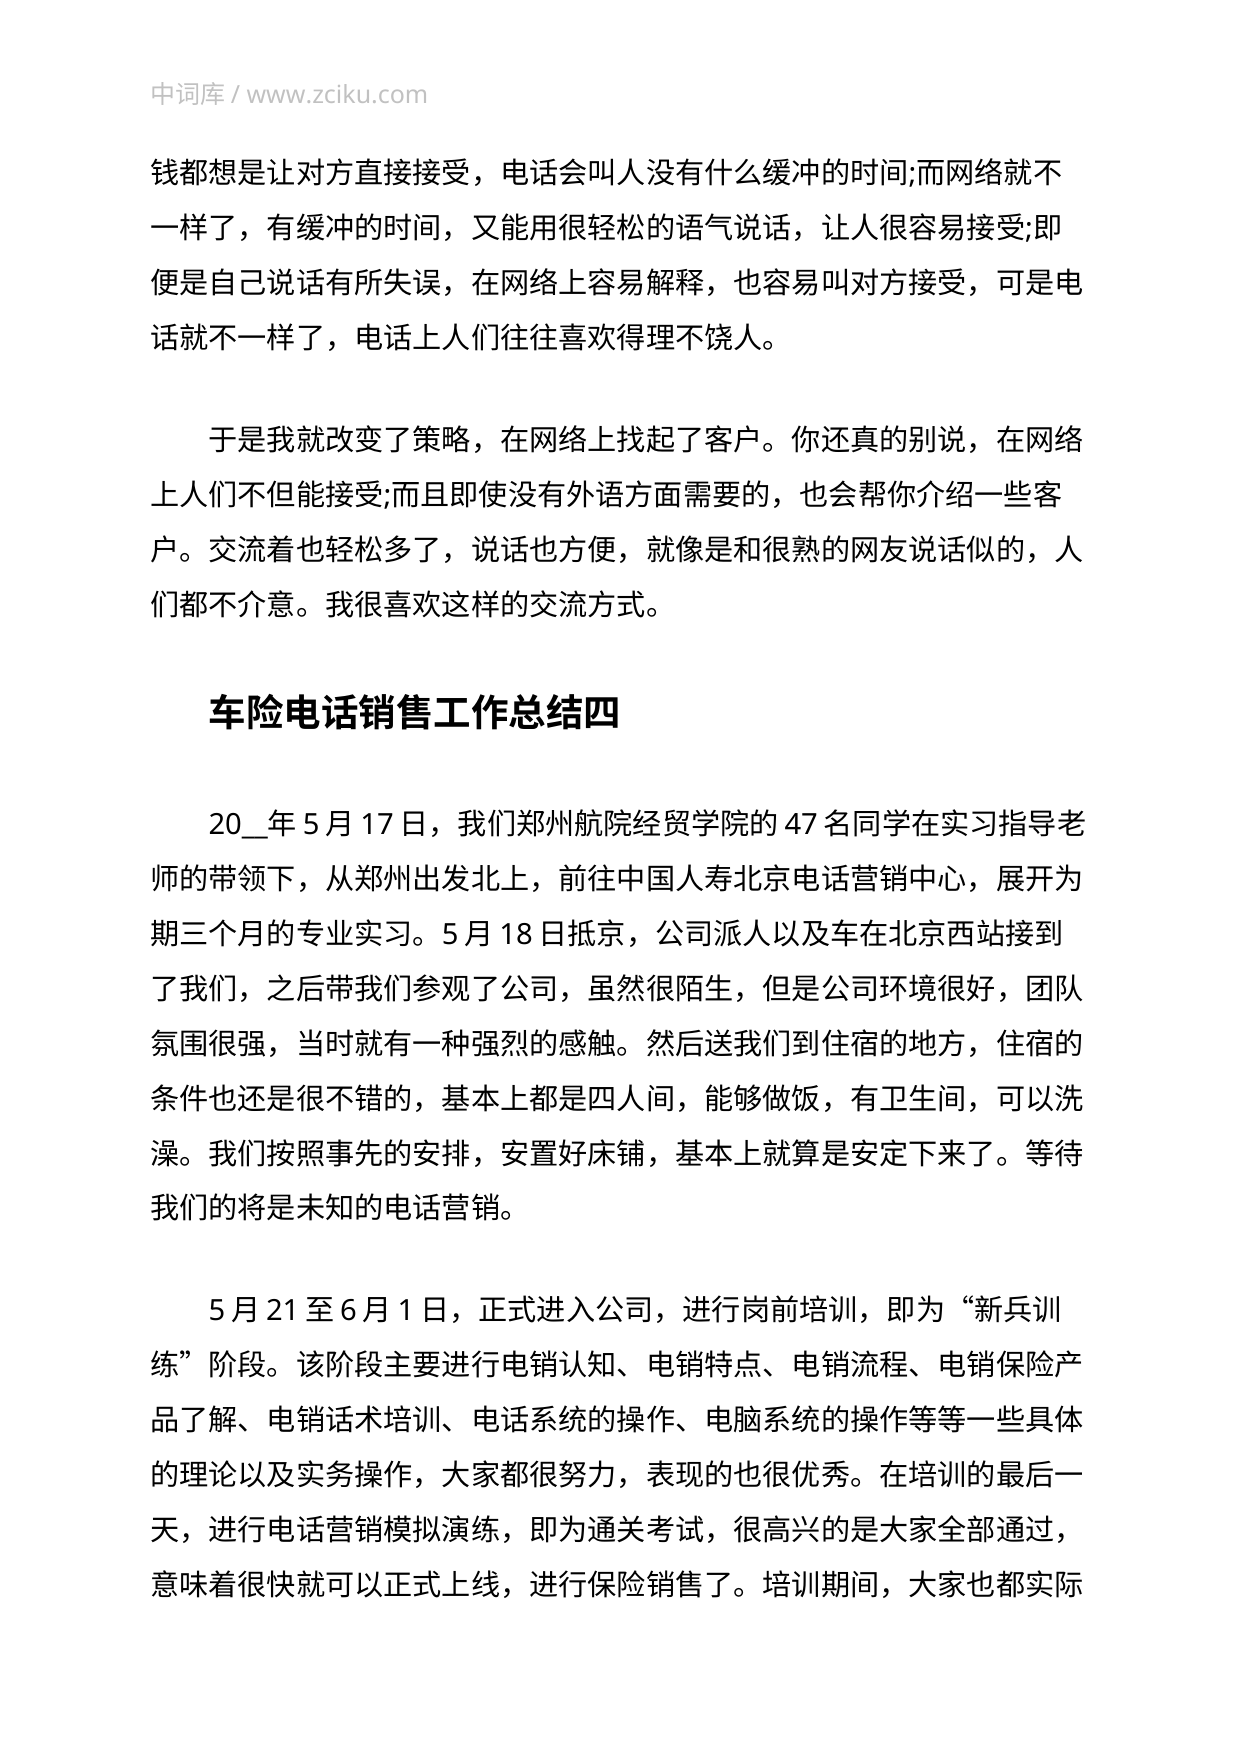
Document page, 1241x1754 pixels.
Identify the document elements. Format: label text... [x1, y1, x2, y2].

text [150, 150, 1090, 357]
text 车险电话销售工作总结四 [150, 683, 1090, 737]
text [150, 1287, 1090, 1604]
text 20__年5月17日，我们郑州航院经贸学院的47名同学在实习指导老师的带领下，从郑州出发北上，前往中国人寿北京电话营销中心，展开为期三个月的专业实习。5月18日抵京，公司派人以及车在北京西站接到了我们，之后带我们参观了公司，虽然很陌生，但是公司环境很好，团队氛围很强，当时就有一种强烈的感触。然后送我们到住宿的地方，住宿的条件也还是很不错的，基本上都是四人间，能够做饭，有卫生间，可以洗澡。我们按照事先的安排，安置好床铺，基本上就算是安定下来了。等待我们的将是未知的电话营销。 [150, 801, 1090, 1227]
text 于是我就改变了策略，在网络上找起了客户。你还真的别说，在网络上人们不但能接受;而且即使没有外语方面需要的，也会帮你介绍一些客户。交流着也轻松多了，说话也方便，就像是和很熟的网友说话似的，人们都不介意。我很喜欢这样的交流方式。 [150, 417, 1090, 624]
